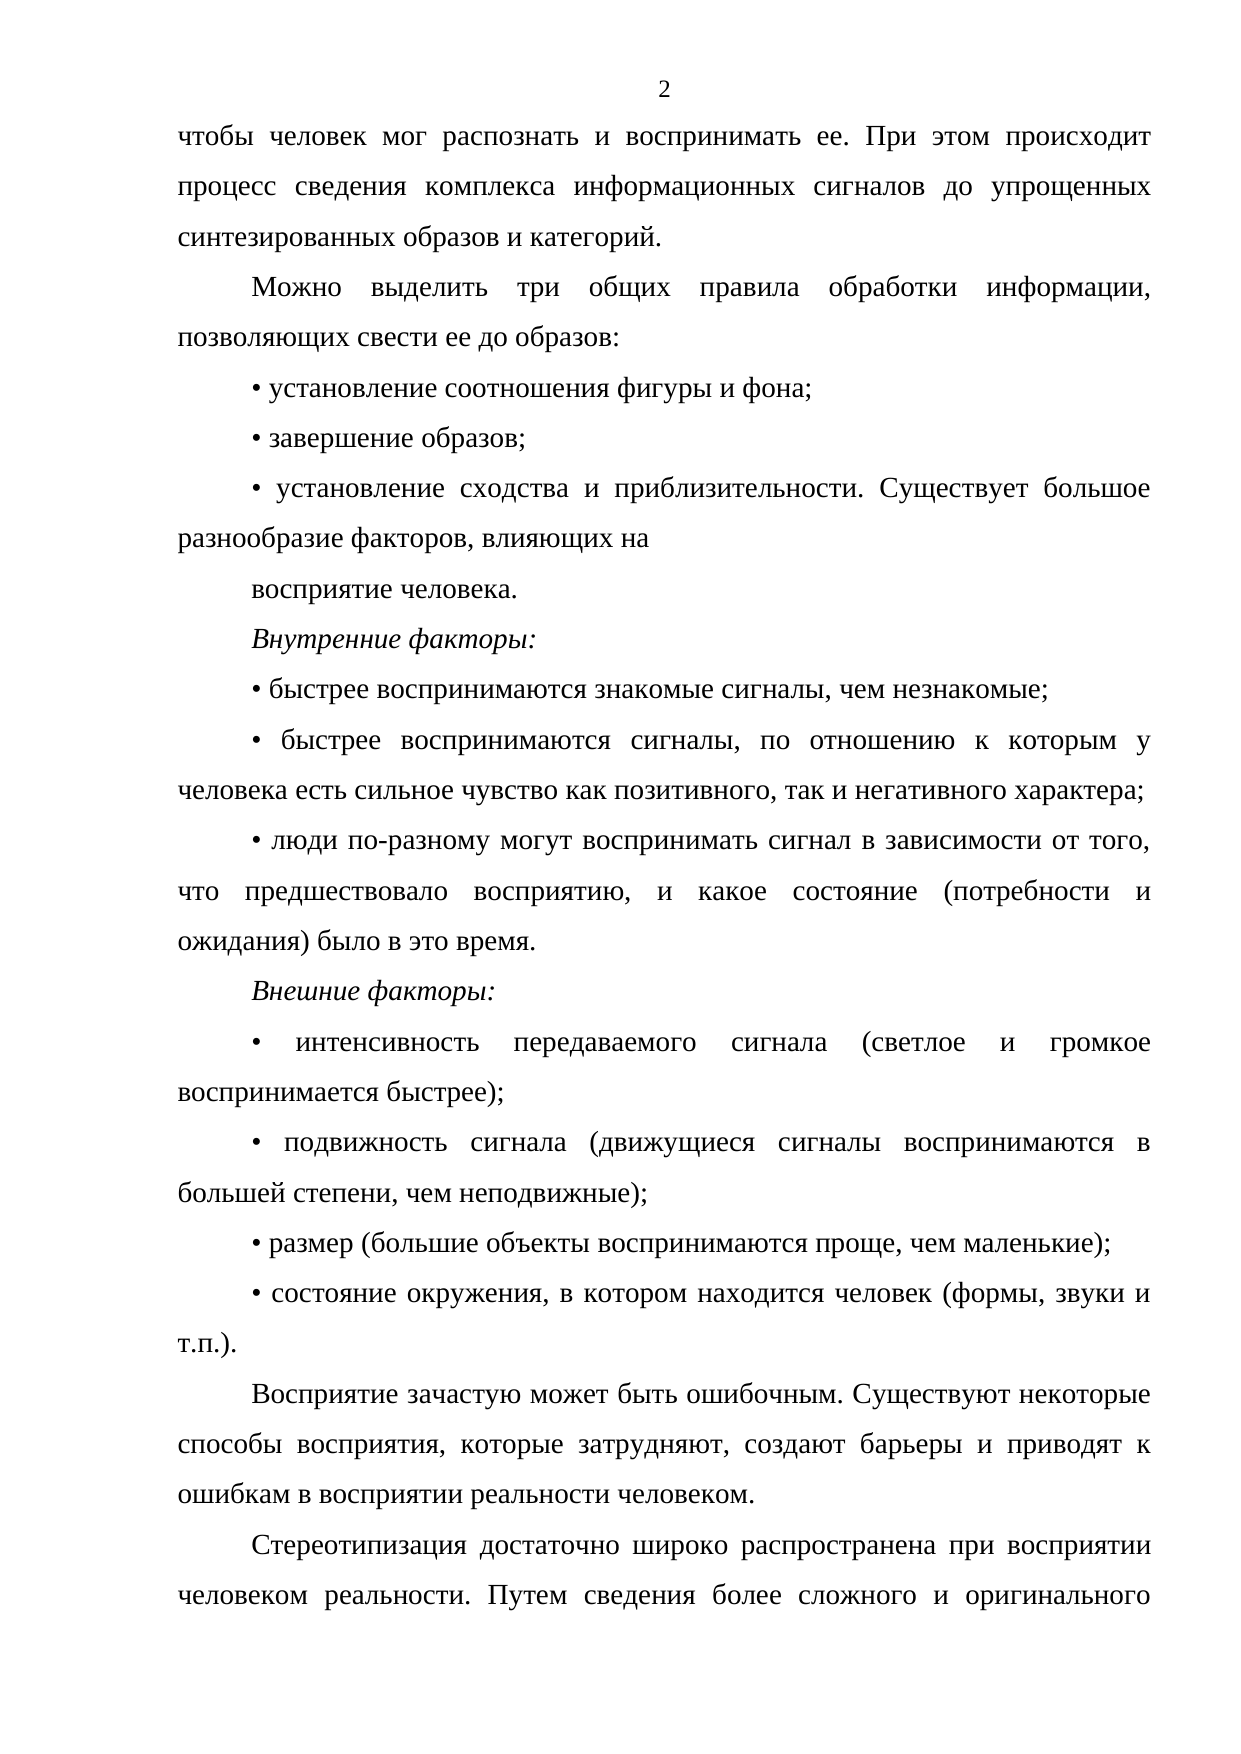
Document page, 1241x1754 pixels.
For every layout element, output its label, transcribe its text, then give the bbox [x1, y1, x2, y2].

text Внутренние факторы: [177, 621, 1152, 655]
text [177, 1527, 1152, 1611]
text • подвижность сигнала (движущиеся сигналы воспринимаются в большей степени, чем неподвижные); [177, 1124, 1152, 1208]
text Восприятие зачастую может быть ошибочным. Существуют некоторые способы восприятия, которые затрудняют, создают барьеры и приводят к ошибкам в восприятии реальности человеком. [177, 1376, 1152, 1510]
text • быстрее воспринимаются сигналы, по отношению к которым у человека есть сильное чувство как позитивного, так и негативного характера; [177, 722, 1152, 806]
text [177, 118, 1152, 252]
text восприятие человека. [177, 571, 1152, 604]
text • завершение образов; [177, 420, 1152, 453]
text • установление сходства и приблизительности. Существует большое разнообразие факторов, влияющих на [177, 470, 1152, 554]
text Внешние факторы: [177, 973, 1152, 1007]
text • интенсивность передаваемого сигнала (светлое и громкое воспринимается быстрее); [177, 1024, 1152, 1108]
text • размер (большие объекты воспринимаются проще, чем маленькие); [177, 1225, 1152, 1258]
text Можно выделить три общих правила обработки информации, позволяющих свести ее до образов: [177, 269, 1152, 353]
text • состояние окружения, в котором находится человек (формы, звуки и т.п.). [177, 1275, 1152, 1359]
text • люди по-разному могут воспринимать сигнал в зависимости от того, что предшествовало восприятию, и какое состояние (потребности и ожидания) было в это время. [177, 822, 1152, 957]
text • быстрее воспринимаются знакомые сигналы, чем незнакомые; [177, 672, 1152, 705]
text • установление соотношения фигуры и фона; [177, 370, 1152, 403]
